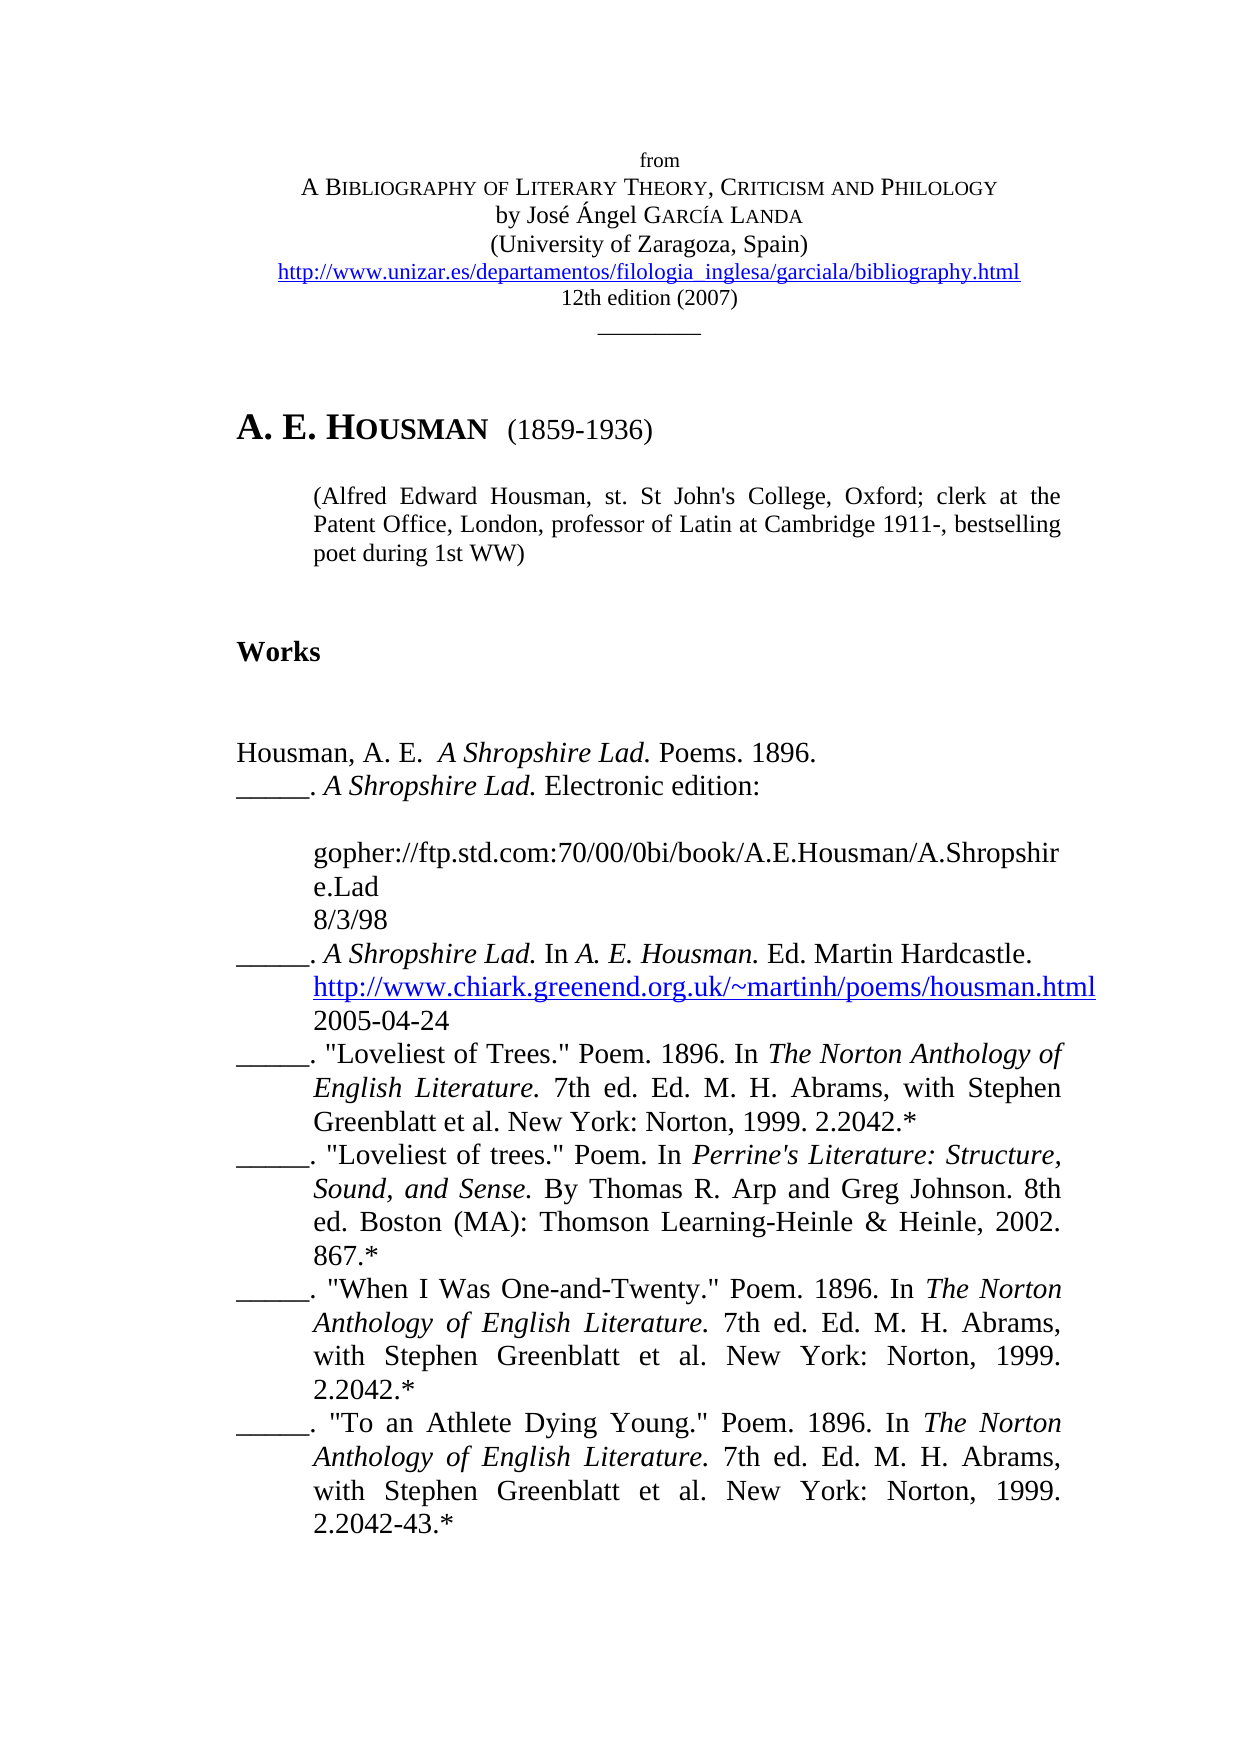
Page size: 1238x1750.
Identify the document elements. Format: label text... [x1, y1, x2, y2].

text Housman, A. E. A Shropshire Lad. Poems. 1896. [236, 735, 1062, 768]
text 2005-04-24 [236, 1003, 1158, 1037]
text _____. "Loveliest of Trees." Poem. 1896. In The Norton Anthology of English Literature. 7th ed. Ed. M. H. Abrams, with Stephen Greenblatt et al. New York: Norton, 1999. 2.2042.* [236, 1037, 1062, 1137]
text _____. "Loveliest of trees." Poem. In Perrine's Literature: Structure, Sound, and Sense. By Thomas R. Arp and Greg Johnson. 8th ed. Boston (MA): Thomson Learning-Heinle & Heinle, 2002. 867.* [236, 1137, 1062, 1271]
text http://www.unizar.es/departamentos/filologia_inglesa/garciala/bibliography.html [236, 258, 1062, 284]
text 8/3/98 [236, 902, 1062, 936]
text by José Ángel García Landa [236, 201, 1062, 229]
text http://www.chiark.greenend.org.uk/~martinh/poems/housman.html [236, 969, 1158, 1003]
text _____. A Shropshire Lad. Electronic edition: [236, 768, 1062, 802]
text A Bibliography of Literary Theory, Criticism and Philology [236, 172, 1062, 201]
text 12th edition (2007) [236, 284, 1062, 311]
text (University of Zaragoza, Spain) [236, 229, 1062, 258]
text gopher://ftp.std.com:70/00/0bi/book/A.E.Housman/A.Shropshire.Lad [236, 802, 1062, 902]
text Works [236, 634, 1062, 668]
text (Alfred Edward Housman, st. St John's College, Oxford; clerk at the Patent Office, London, professor of Latin at Cambridge 1911-, bestselling poet during 1st WW) [313, 481, 1062, 567]
text _____. A Shropshire Lad. In A. E. Housman. Ed. Martin Hardcastle. [236, 936, 1158, 969]
text from [236, 148, 1062, 172]
subtitle A. E. Housman (1859-1936) [236, 404, 1062, 447]
text _________ [236, 311, 1062, 337]
text _____. "To an Athlete Dying Young." Poem. 1896. In The Norton Anthology of English Literature. 7th ed. Ed. M. H. Abrams, with Stephen Greenblatt et al. New York: Norton, 1999. 2.2042-43.* [236, 1406, 1062, 1540]
text _____. "When I Was One-and-Twenty." Poem. 1896. In The Norton Anthology of English Literature. 7th ed. Ed. M. H. Abrams, with Stephen Greenblatt et al. New York: Norton, 1999. 2.2042.* [236, 1271, 1062, 1406]
